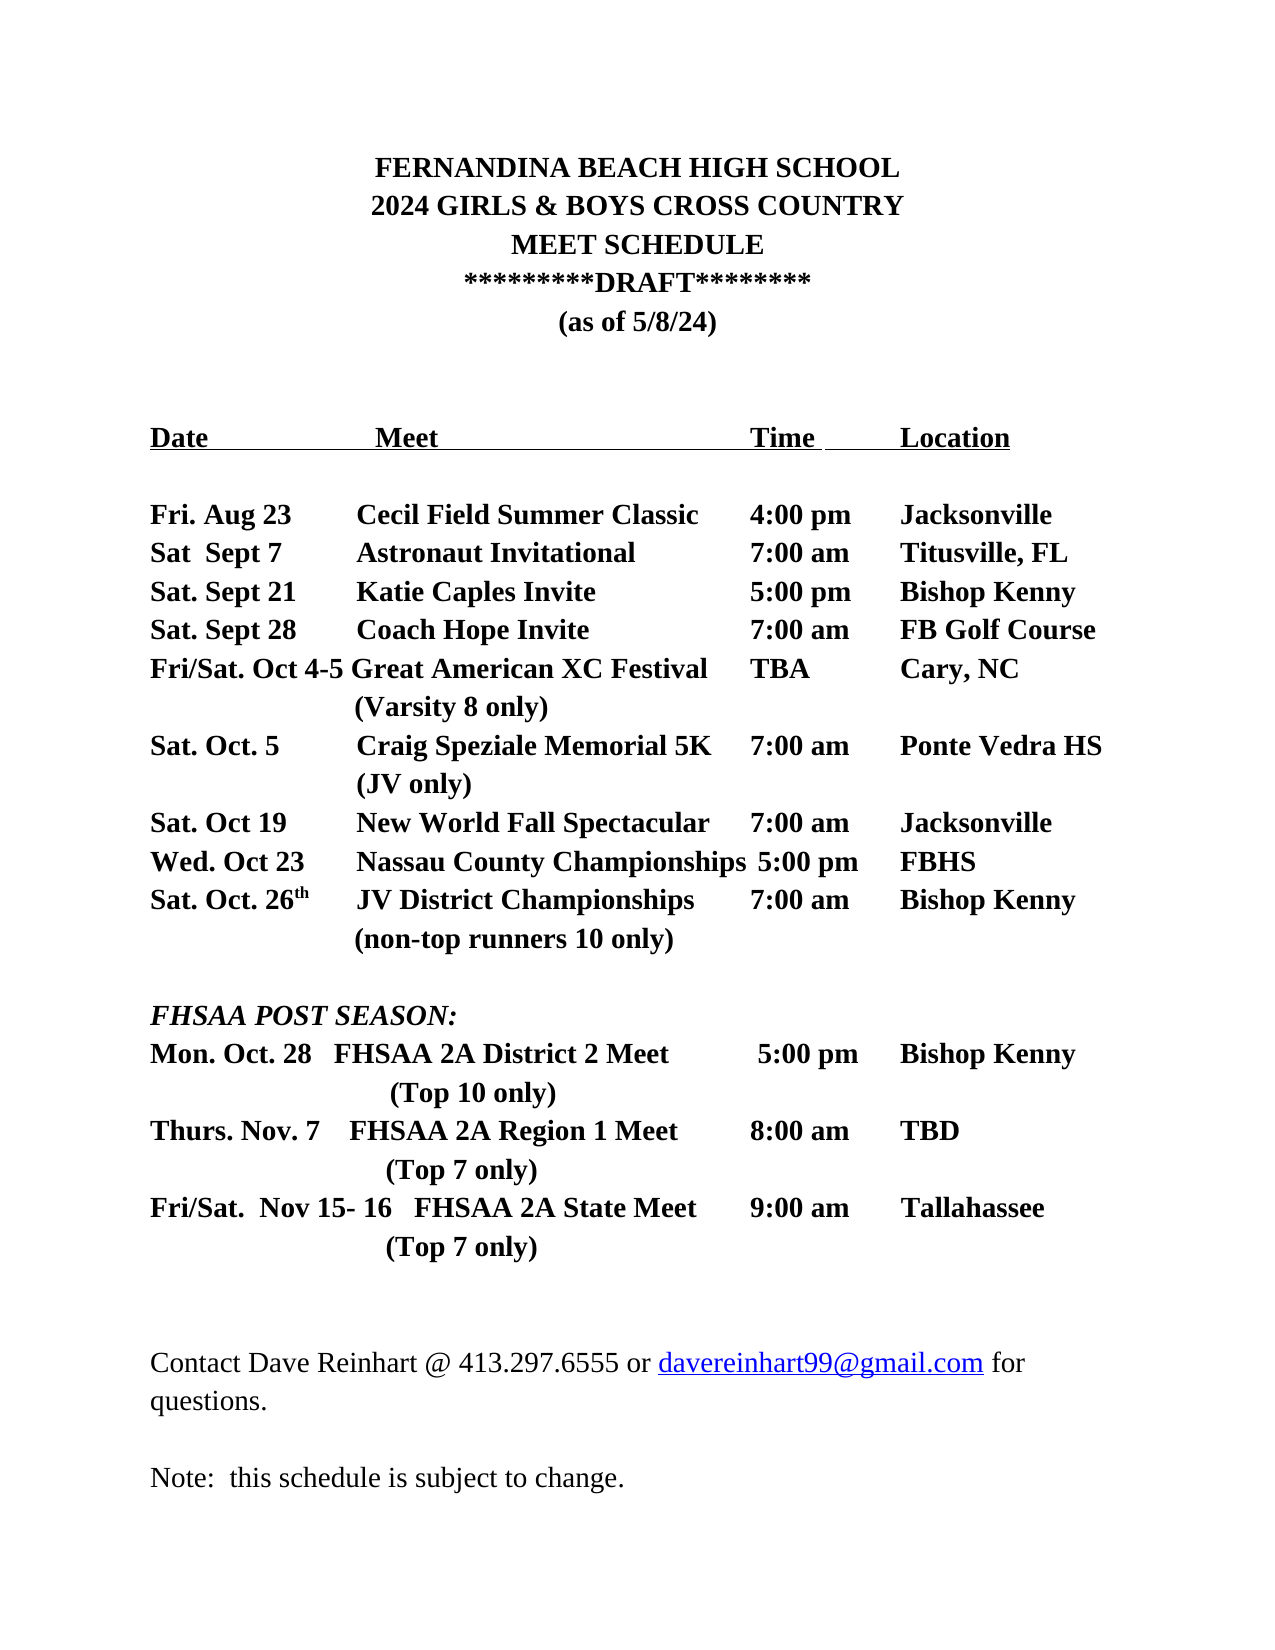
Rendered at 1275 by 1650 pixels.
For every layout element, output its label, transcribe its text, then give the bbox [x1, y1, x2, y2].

text *********DRAFT******** [150, 266, 1125, 299]
text Sat. Oct. 26th JV District Championships 7:00 am Bishop Kenny [150, 882, 1162, 916]
text Sat. Sept 28 Coach Hope Invite 7:00 am FB Golf Course [150, 612, 1162, 646]
text (Varsity 8 only) [150, 689, 1162, 723]
text (JV only) [150, 767, 1162, 800]
text (Top 7 only) [150, 1229, 1162, 1263]
text (non-top runners 10 only) [150, 921, 1162, 954]
text (as of 5/8/24) [150, 304, 1125, 338]
text (Top 10 only) [150, 1075, 1162, 1108]
text (Top 7 only) [150, 1152, 1162, 1186]
text Date Meet Time Location [150, 420, 1125, 453]
text 2024 GIRLS & BOYS CROSS COUNTRY [150, 188, 1125, 222]
text Thurs. Nov. 7 FHSAA 2A Region 1 Meet 8:00 am TBD [150, 1113, 1162, 1147]
text Fri. Aug 23 Cecil Field Summer Classic 4:00 pm Jacksonville [150, 497, 1162, 530]
text Wed. Oct 23 Nassau County Championships 5:00 pm FBHS [150, 844, 1162, 877]
text Sat. Sept 21 Katie Caples Invite 5:00 pm Bishop Kenny [150, 574, 1162, 607]
text MEET SCHEDULE [150, 227, 1125, 261]
text Sat Sept 7 Astronaut Invitational 7:00 am Titusville, FL [150, 535, 1162, 569]
text Mon. Oct. 28 FHSAA 2A District 2 Meet 5:00 pm Bishop Kenny [150, 1036, 1162, 1070]
text Note: this schedule is subject to change. [150, 1460, 1162, 1494]
text Sat. Oct 19 New World Fall Spectacular 7:00 am Jacksonville [150, 805, 1162, 839]
text Sat. Oct. 5 Craig Speziale Memorial 5K 7:00 am Ponte Vedra HS [150, 728, 1162, 762]
text Contact Dave Reinhart @ 413.297.6555 or davereinhart99@gmail.com for [150, 1345, 1162, 1378]
text FERNANDINA BEACH HIGH SCHOOL [150, 150, 1125, 183]
text Fri/Sat. Nov 15- 16 FHSAA 2A State Meet 9:00 am Tallahassee [150, 1191, 1162, 1224]
text questions. [150, 1383, 1162, 1417]
text Fri/Sat. Oct 4-5 Great American XC Festival TBA Cary, NC [150, 651, 1162, 684]
text FHSAA POST SEASON: [150, 998, 1162, 1031]
